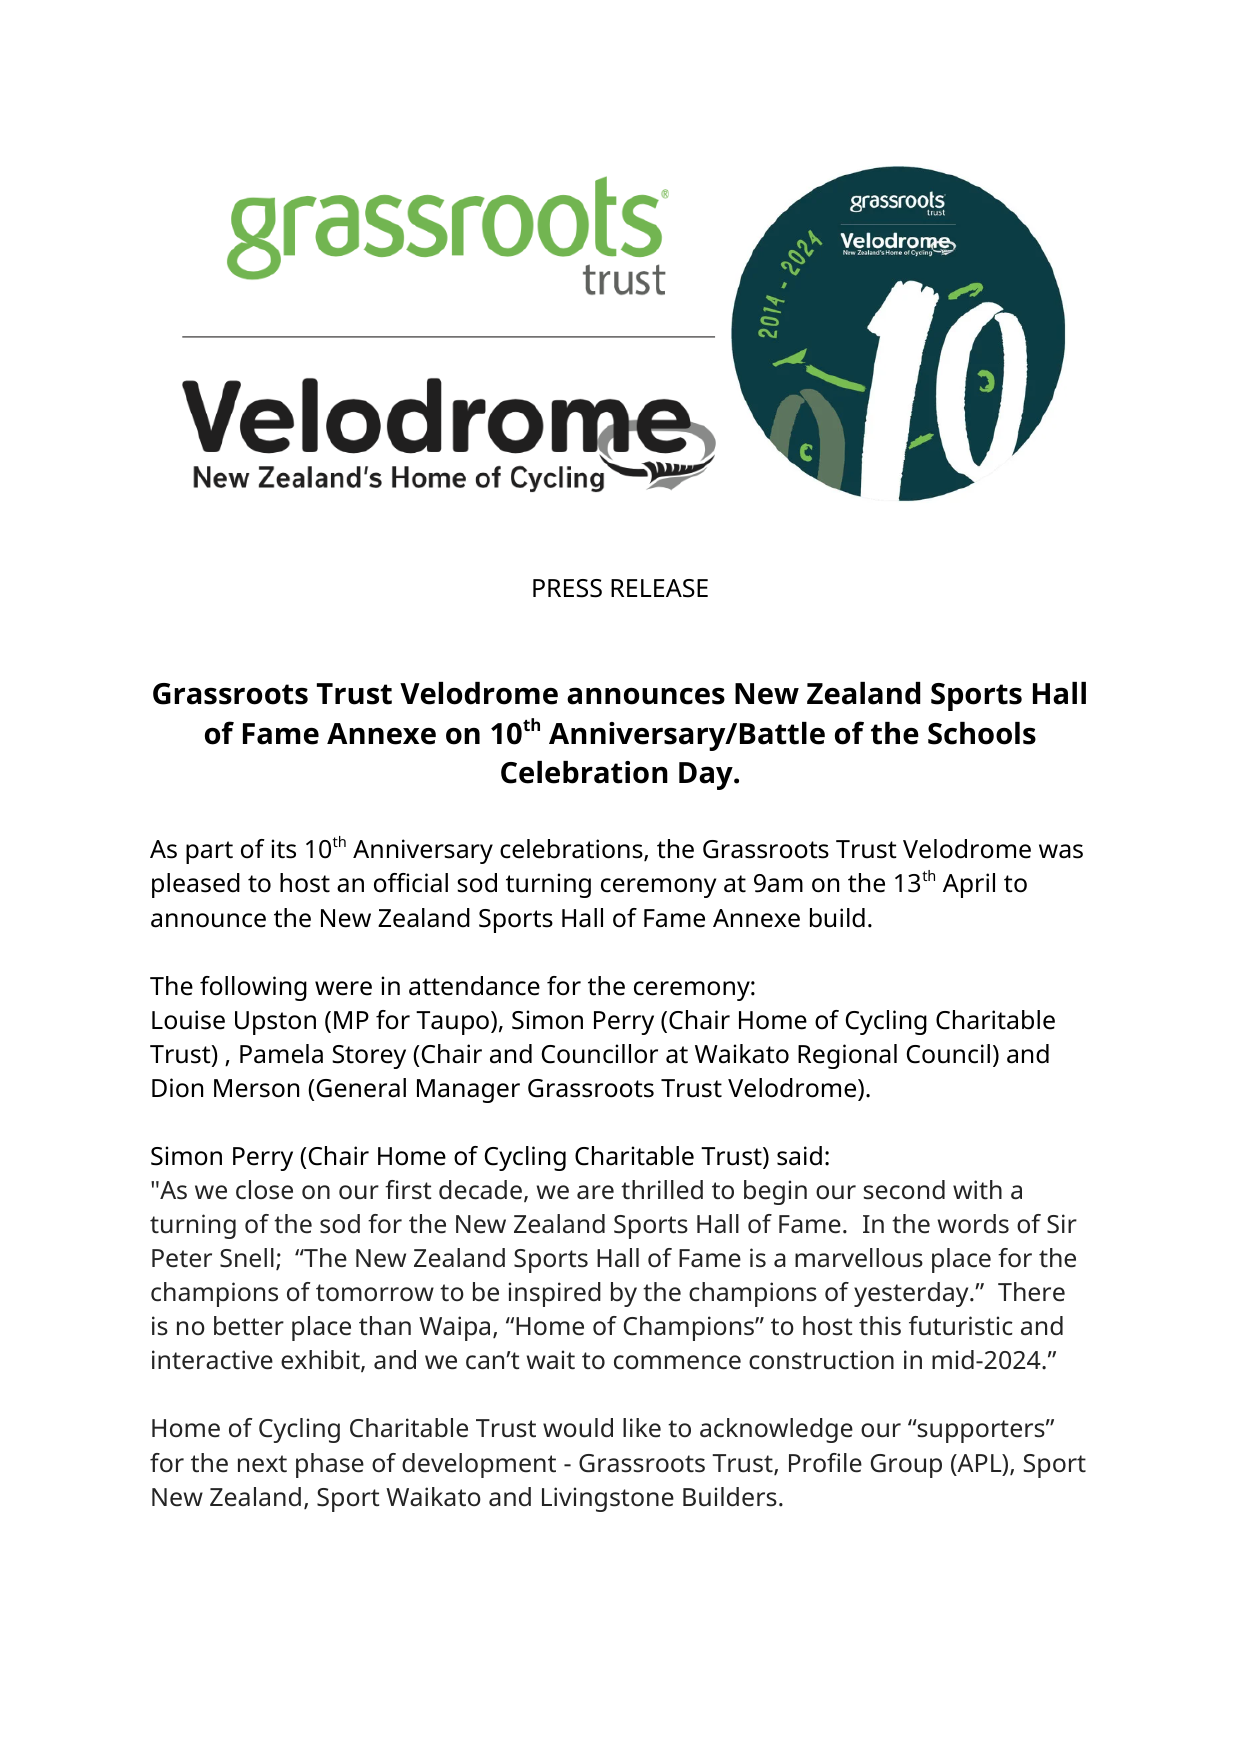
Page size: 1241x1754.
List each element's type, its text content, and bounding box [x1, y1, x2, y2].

picture [150, 150, 1090, 514]
text PRESS RELEASE [150, 571, 1090, 605]
text Louise Upston (MP for Taupo), Simon Perry (Chair Home of Cycling Charitable Trust) , Pamela Storey (Chair and Councillor at Waikato Regional Council) and Dion Merson (General Manager Grassroots Trust Velodrome). [150, 1002, 1090, 1104]
text Home of Cycling Charitable Trust would like to acknowledge our “supporters” for the next phase of development - Grassroots Trust, Profile Group (APL), Sport New Zealand, Sport Waikato and Livingstone Builders. [150, 1411, 1090, 1513]
text As part of its 10th Anniversary celebrations, the Grassroots Trust Velodrome was pleased to host an official sod turning ceremony at 9am on the 13th April to announce the New Zealand Sports Hall of Fame Annexe build. [150, 832, 1090, 934]
text Grassroots Trust Velodrome announces New Zealand Sports Hall of Fame Annexe on 10th Anniversary/Battle of the Schools Celebration Day. [150, 673, 1090, 792]
text Simon Perry (Chair Home of Cycling Charitable Trust) said: [150, 1139, 1090, 1173]
text The following were in attendance for the ceremony: [150, 968, 1090, 1002]
